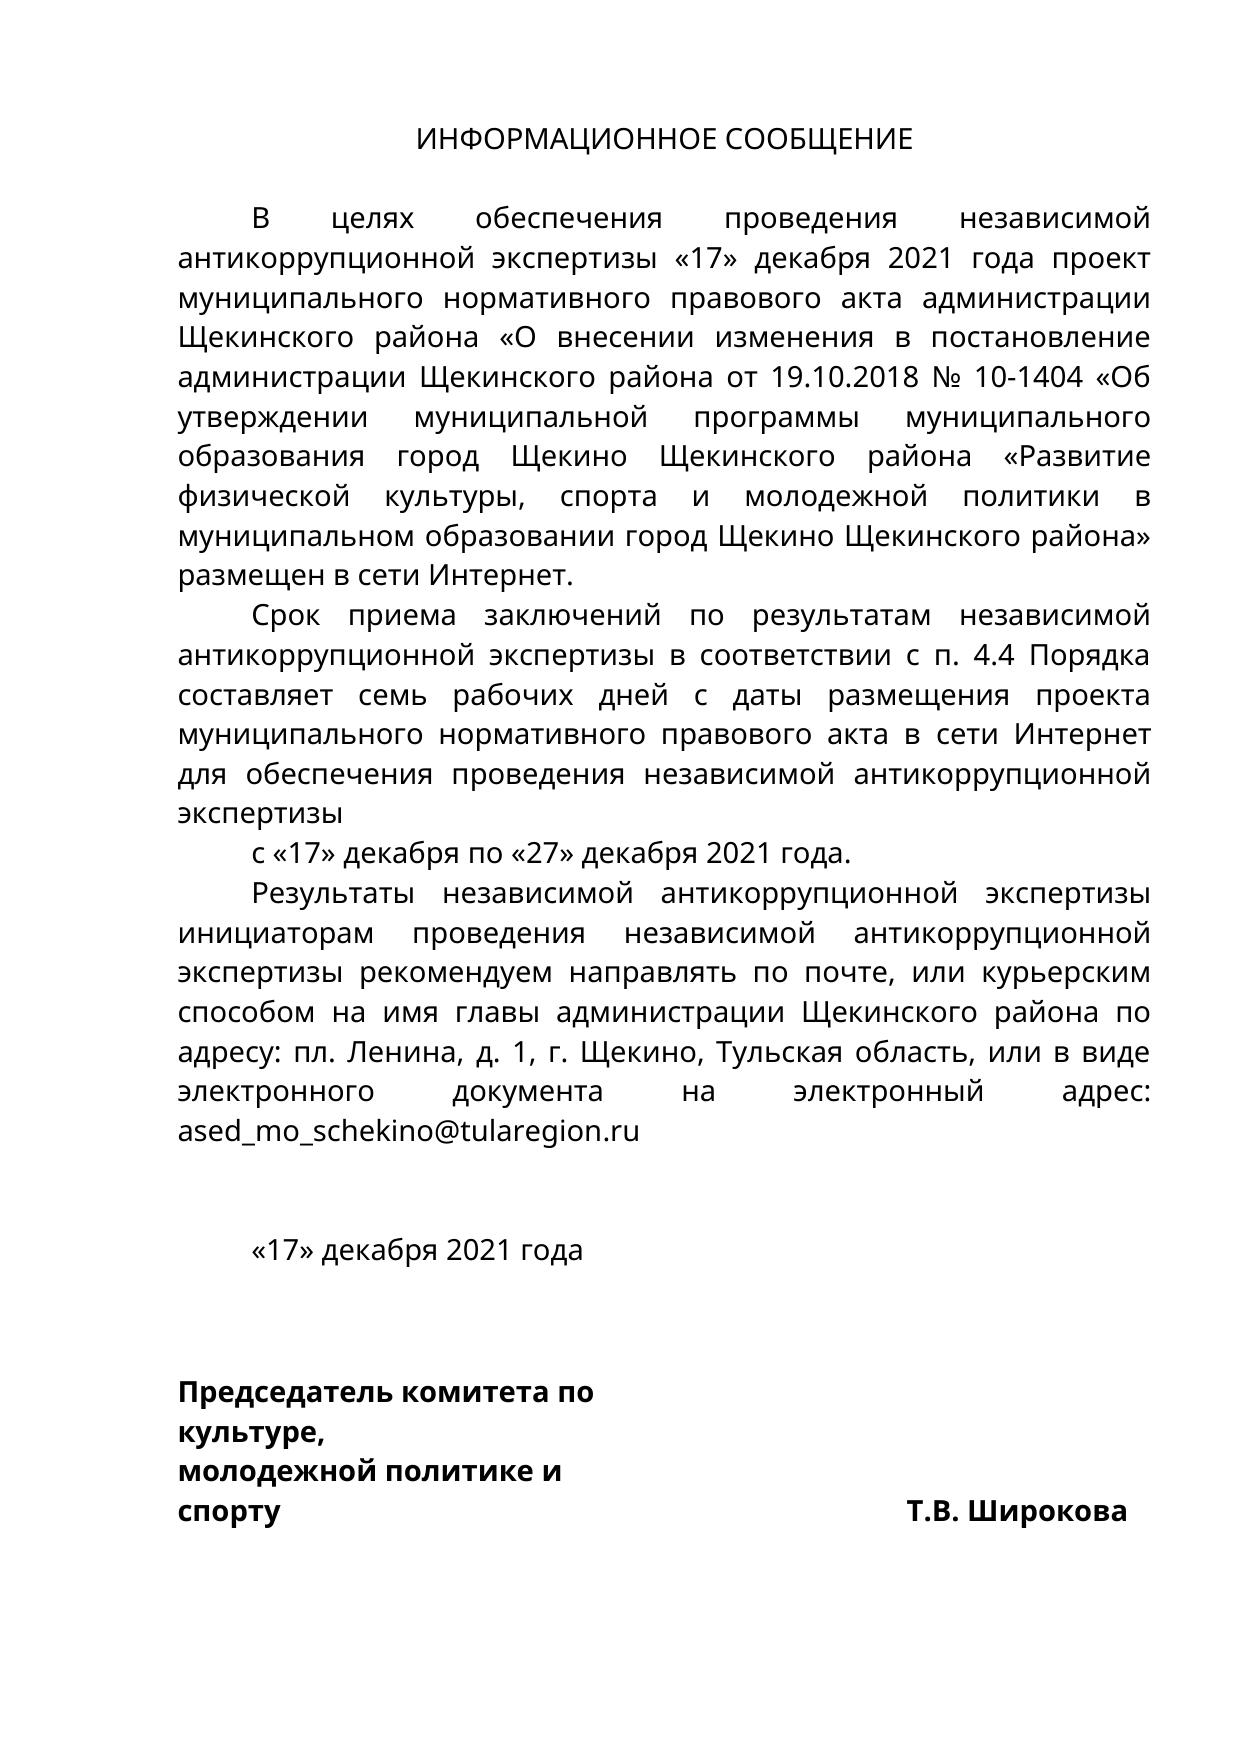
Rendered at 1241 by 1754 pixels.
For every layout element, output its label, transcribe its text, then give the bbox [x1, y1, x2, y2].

text ИНФОРМАЦИОННОЕ СООБЩЕНИЕ [177, 118, 1152, 158]
text с «17» декабря по «27» декабря 2021 года. [177, 832, 1152, 872]
table_header Т.В. Широкова [682, 1371, 1139, 1530]
text Срок приема заключений по результатам независимой антикоррупционной экспертизы в соответствии с п. 4.4 Порядка составляет семь рабочих дней с даты размещения проекта муниципального нормативного правового акта в сети Интернет для обеспечения проведения независимой антикоррупционной экспертизы [177, 594, 1152, 832]
text Результаты независимой антикоррупционной экспертизы инициаторам проведения независимой антикоррупционной экспертизы рекомендуем направлять по почте, или курьерским способом на имя главы администрации Щекинского района по адресу: пл. Ленина, д. 1, г. Щекино, Тульская область, или в виде электронного документа на электронный адрес: ased_mo_schekino@tularegion.ru [177, 872, 1152, 1150]
text В целях обеспечения проведения независимой антикоррупционной экспертизы «17» декабря 2021 года проект муниципального нормативного правового акта администрации Щекинского района «О внесении изменения в постановление администрации Щекинского района от 19.10.2018 № 10-1404 «Об утверждении муниципальной программы муниципального образования город Щекино Щекинского района «Развитие физической культуры, спорта и молодежной политики в муниципальном образовании город Щекино Щекинского района» размещен в сети Интернет. [177, 197, 1152, 594]
text «17» декабря 2021 года [177, 1229, 1152, 1269]
table_header Председатель комитета по культуре, молодежной политике и спорту [166, 1371, 682, 1530]
